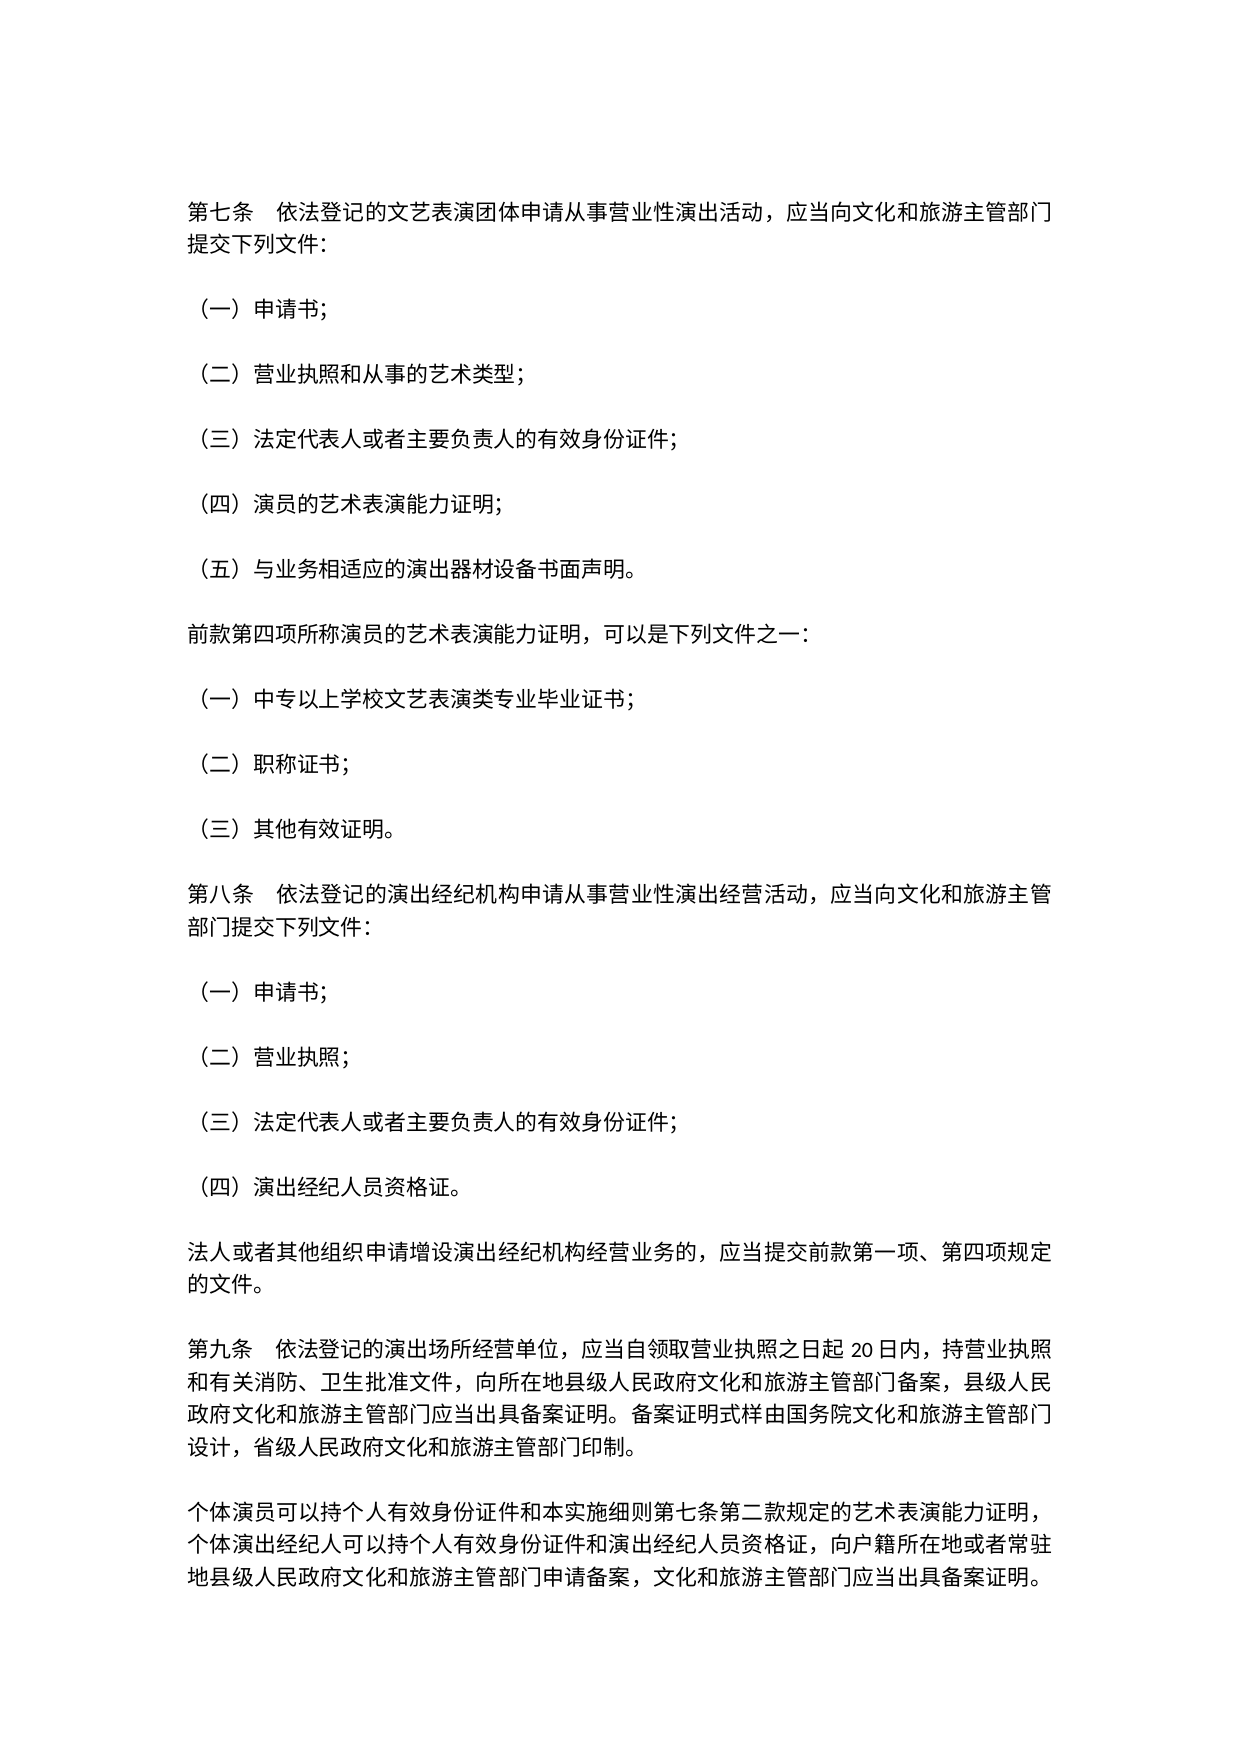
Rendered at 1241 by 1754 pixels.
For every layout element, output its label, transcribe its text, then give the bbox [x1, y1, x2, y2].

text （三）法定代表人或者主要负责人的有效身份证件； [187, 422, 1053, 454]
text （二）职称证书； [187, 747, 1053, 779]
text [187, 1494, 1053, 1592]
text 第九条 依法登记的演出场所经营单位，应当自领取营业执照之日起20日内，持营业执照和有关消防、卫生批准文件，向所在地县级人民政府文化和旅游主管部门备案，县级人民政府文化和旅游主管部门应当出具备案证明。备案证明式样由国务院文化和旅游主管部门设计，省级人民政府文化和旅游主管部门印制。 [187, 1332, 1053, 1462]
text （一）申请书； [187, 974, 1053, 1007]
text （四）演员的艺术表演能力证明； [187, 487, 1053, 519]
text （二）营业执照和从事的艺术类型； [187, 357, 1053, 389]
text 第八条 依法登记的演出经纪机构申请从事营业性演出经营活动，应当向文化和旅游主管部门提交下列文件： [187, 877, 1053, 942]
text 前款第四项所称演员的艺术表演能力证明，可以是下列文件之一： [187, 617, 1053, 649]
text 法人或者其他组织申请增设演出经纪机构经营业务的，应当提交前款第一项、第四项规定的文件。 [187, 1234, 1053, 1299]
text 第七条 依法登记的文艺表演团体申请从事营业性演出活动，应当向文化和旅游主管部门提交下列文件： [187, 194, 1053, 259]
text （五）与业务相适应的演出器材设备书面声明。 [187, 552, 1053, 584]
text （四）演出经纪人员资格证。 [187, 1169, 1053, 1202]
text （二）营业执照； [187, 1039, 1053, 1072]
text （三）法定代表人或者主要负责人的有效身份证件； [187, 1104, 1053, 1137]
text （一）中专以上学校文艺表演类专业毕业证书； [187, 682, 1053, 714]
text （三）其他有效证明。 [187, 812, 1053, 844]
text （一）申请书； [187, 292, 1053, 324]
